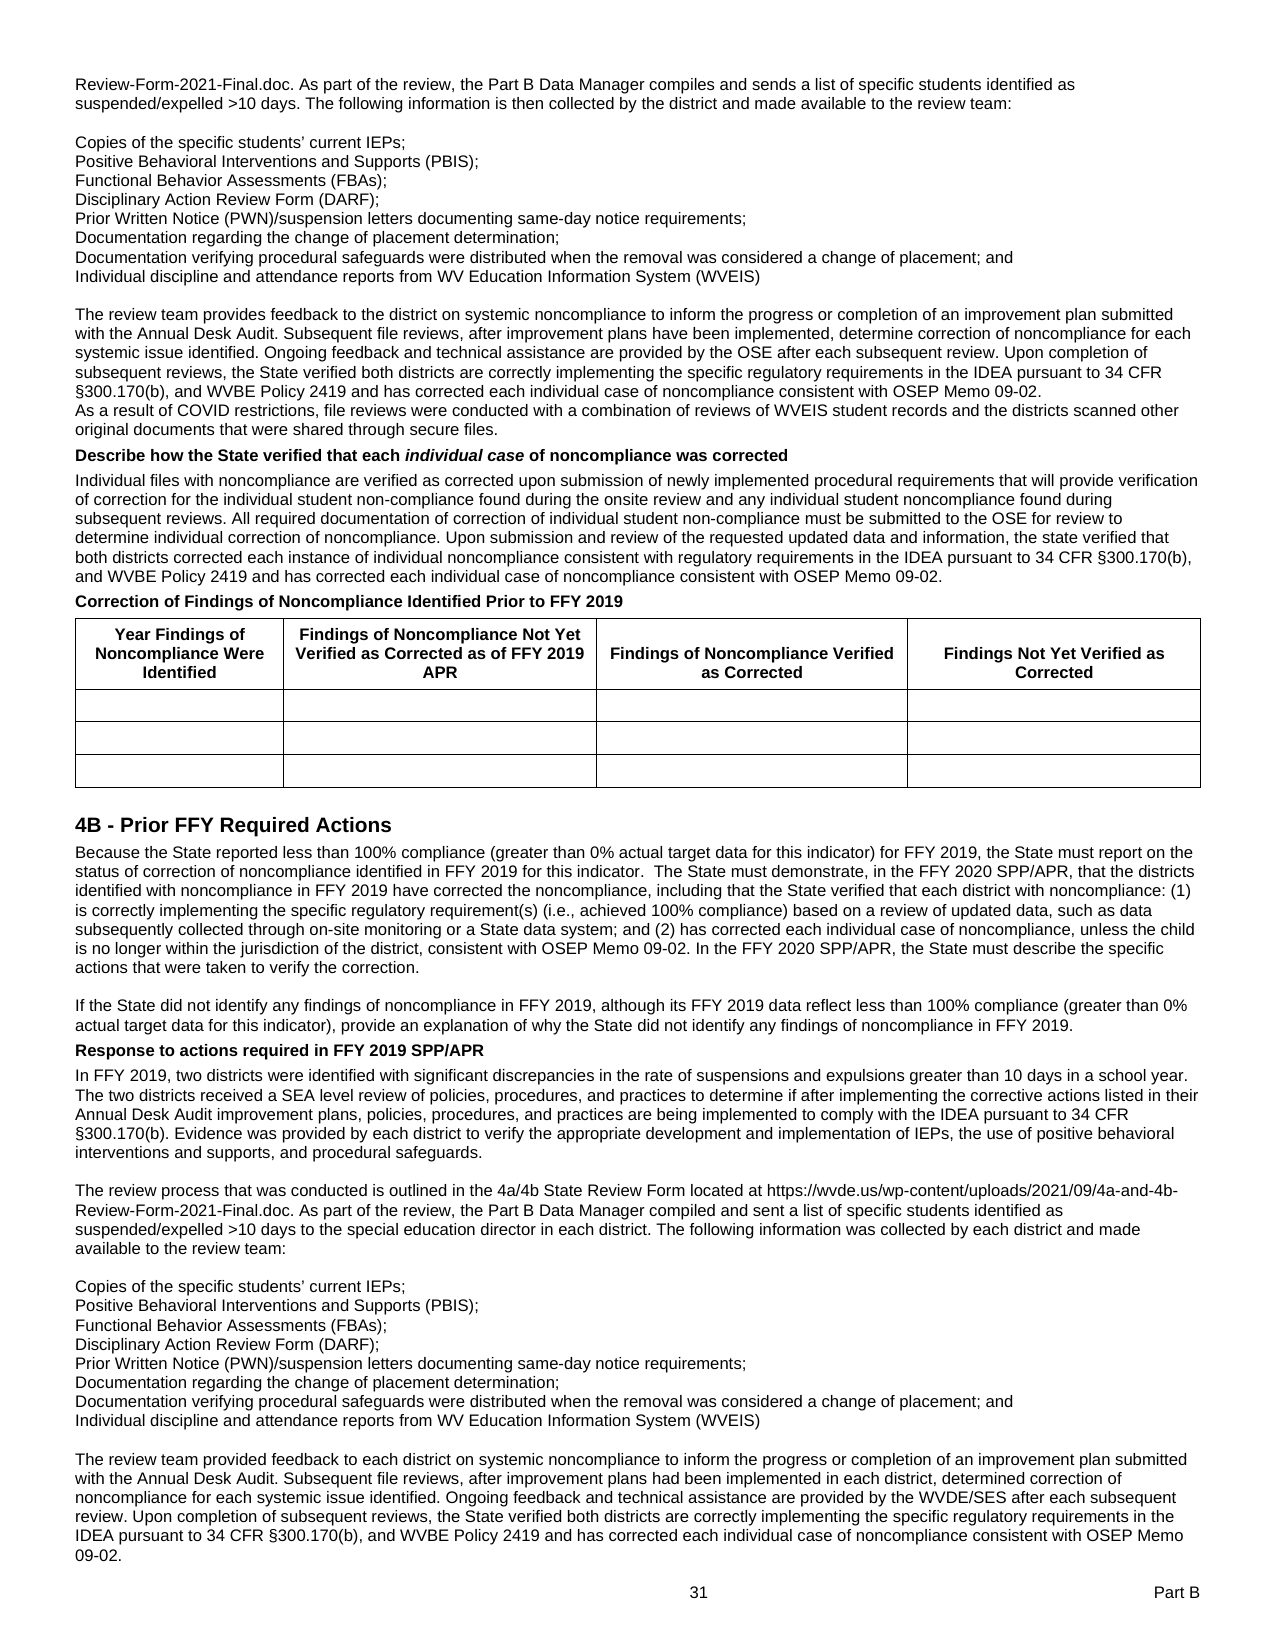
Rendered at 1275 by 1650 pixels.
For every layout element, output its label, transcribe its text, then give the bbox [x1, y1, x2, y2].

table_cell [284, 755, 596, 787]
table_cell [597, 722, 907, 754]
subtitle 4B - Prior FFY Required Actions [75, 813, 1200, 837]
table_cell [284, 722, 596, 754]
table_header Findings Not Yet Verified as Corrected [908, 619, 1200, 688]
text Because the State reported less than 100% compliance (greater than 0% actual target data for this indicator) for FFY 2019, the State must report on the status of correction of noncompliance identified in FFY 2019 for this indicator. The State must demonstrate, in the FFY 2020 SPP/APR, that the districts identified with noncompliance in FFY 2019 have corrected the noncompliance, including that the State verified that each district with noncompliance: (1) is correctly implementing the specific regulatory requirement(s) (i.e., achieved 100% compliance) based on a review of updated data, such as data subsequently collected through on-site monitoring or a State data system; and (2) has corrected each individual case of noncompliance, unless the child is no longer within the jurisdiction of the district, consistent with OSEP Memo 09-02. In the FFY 2020 SPP/APR, the State must describe the specific actions that were taken to verify the correction. If the State did not identify any findings of noncompliance in FFY 2019, although its FFY 2019 data reflect less than 100% compliance (greater than 0% actual target data for this indicator), provide an explanation of why the State did not identify any findings of noncompliance in FFY 2019. [75, 843, 1200, 1034]
text Individual files with noncompliance are verified as corrected upon submission of newly implemented procedural requirements that will provide verification of correction for the individual student non-compliance found during the onsite review and any individual student noncompliance found during subsequent reviews. All required documentation of correction of individual student non-compliance must be submitted to the OSE for review to determine individual correction of noncompliance. Upon submission and review of the requested updated data and information, the state verified that both districts corrected each instance of individual noncompliance consistent with regulatory requirements in the IDEA pursuant to 34 CFR §300.170(b), and WVBE Policy 2419 and has corrected each individual case of noncompliance consistent with OSEP Memo 09-02. [75, 471, 1200, 586]
text Response to actions required in FFY 2019 SPP/APR [75, 1041, 1200, 1060]
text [75, 1066, 1200, 1564]
table_cell [76, 690, 283, 721]
table_cell [284, 690, 596, 721]
table_cell [908, 690, 1200, 721]
table_header Findings of Noncompliance Verified as Corrected [597, 619, 907, 688]
text Correction of Findings of Noncompliance Identified Prior to FFY 2019 [75, 592, 1200, 611]
table_cell [76, 755, 283, 787]
table_cell [908, 755, 1200, 787]
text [75, 75, 1200, 439]
table_header Year Findings of Noncompliance Were Identified [76, 619, 283, 688]
table_cell [76, 722, 283, 754]
table_header Findings of Noncompliance Not Yet Verified as Corrected as of FFY 2019 APR [284, 619, 596, 688]
table_cell [597, 690, 907, 721]
table_cell [908, 722, 1200, 754]
table_cell [597, 755, 907, 787]
text Describe how the State verified that each individual case of noncompliance was corrected [75, 445, 1200, 464]
